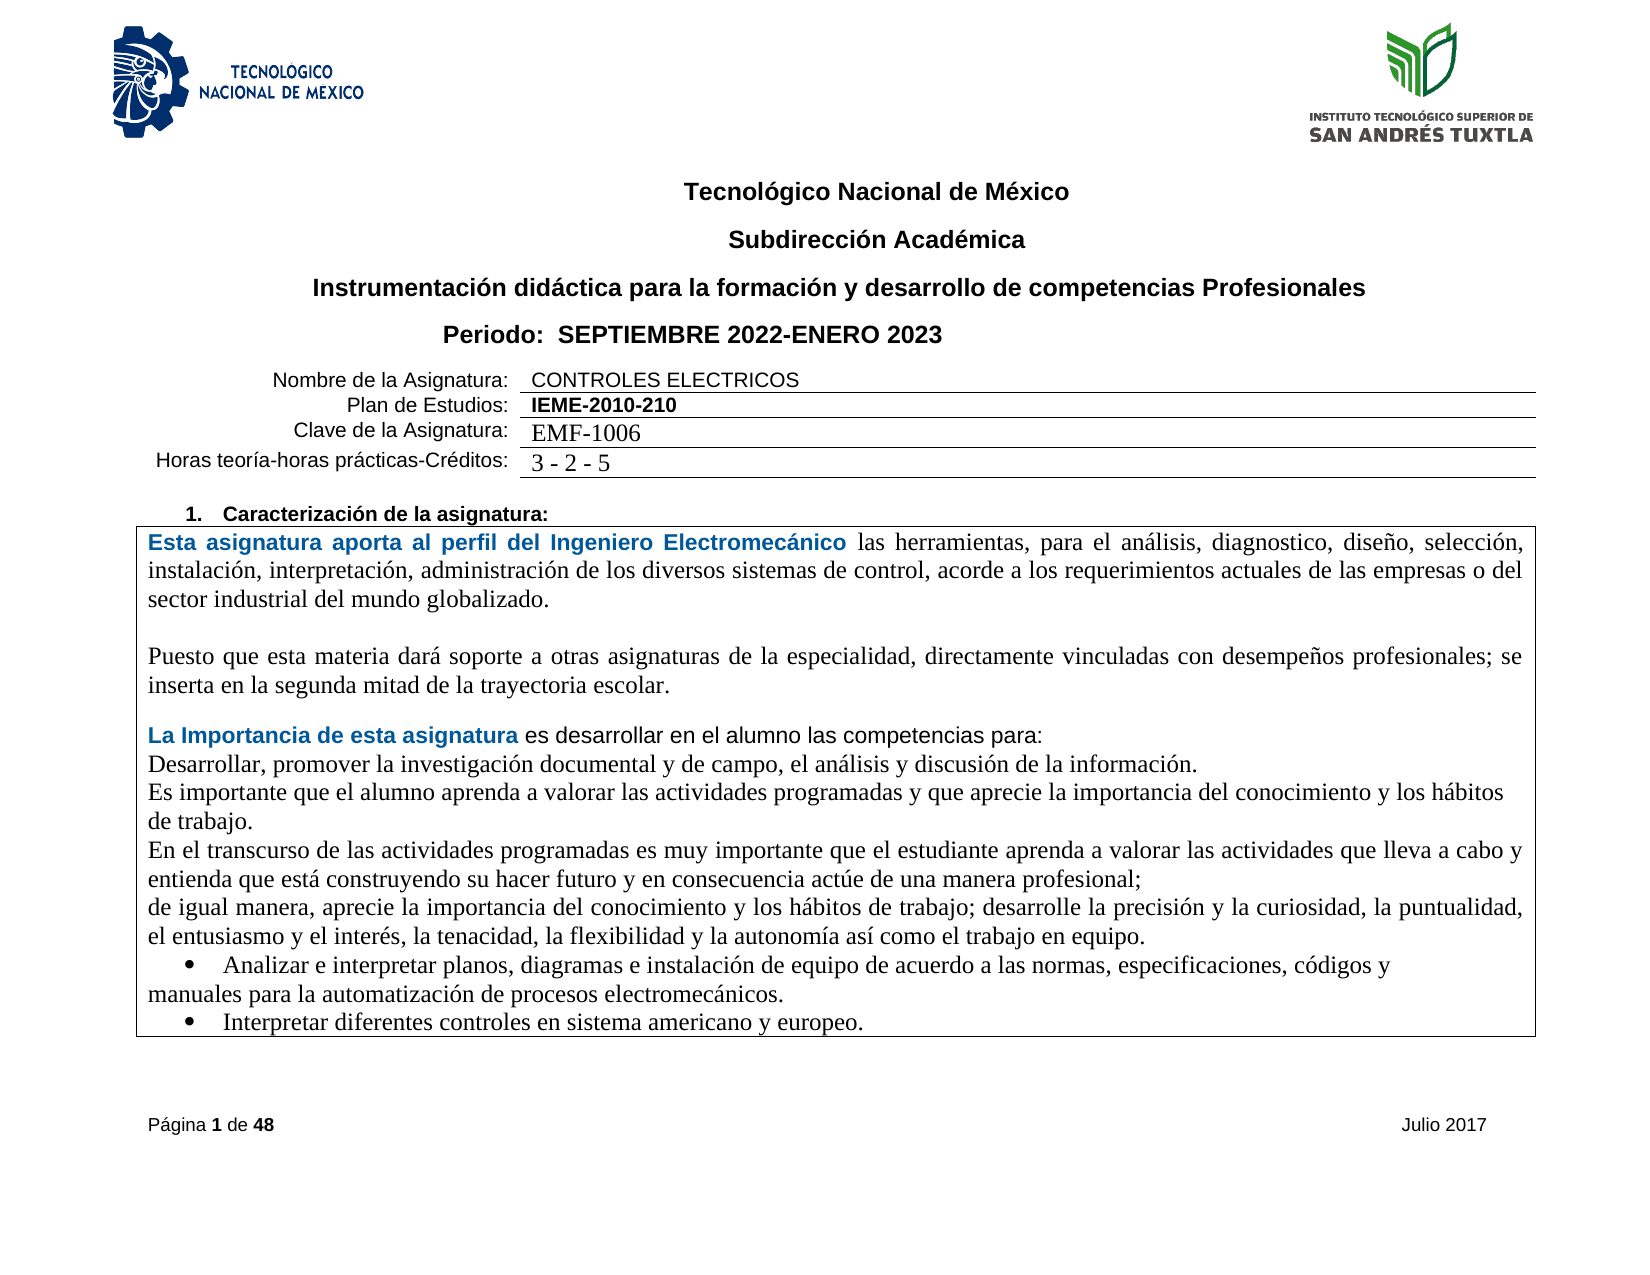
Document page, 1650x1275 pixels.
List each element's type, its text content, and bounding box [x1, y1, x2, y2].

picture [1310, 22, 1533, 142]
text Instrumentación didáctica para la formación y desarrollo de competencias Profesionales [148, 273, 1532, 301]
table_cell Clave de la Asignatura: [136, 417, 520, 447]
table_header Nombre de la Asignatura: [136, 368, 520, 392]
text Tecnológico Nacional de México [148, 177, 1532, 206]
text Subdirección Académica [148, 225, 1532, 254]
picture [103, 22, 373, 142]
table_cell 3 - 2 - 5 [520, 448, 1536, 477]
table_header CONTROLES ELECTRICOS [520, 368, 1536, 392]
table_cell Plan de Estudios: [136, 392, 520, 417]
text Periodo: SEPTIEMBRE 2022-ENERO 2023 [369, 320, 1532, 349]
table_cell EMF-1006 [520, 418, 1536, 447]
list Caracterización de la asignatura: [185, 502, 1532, 526]
table_cell IEME-2010-210 [520, 393, 1536, 417]
table_cell Horas teoría-horas prácticas-Créditos: [136, 447, 520, 477]
